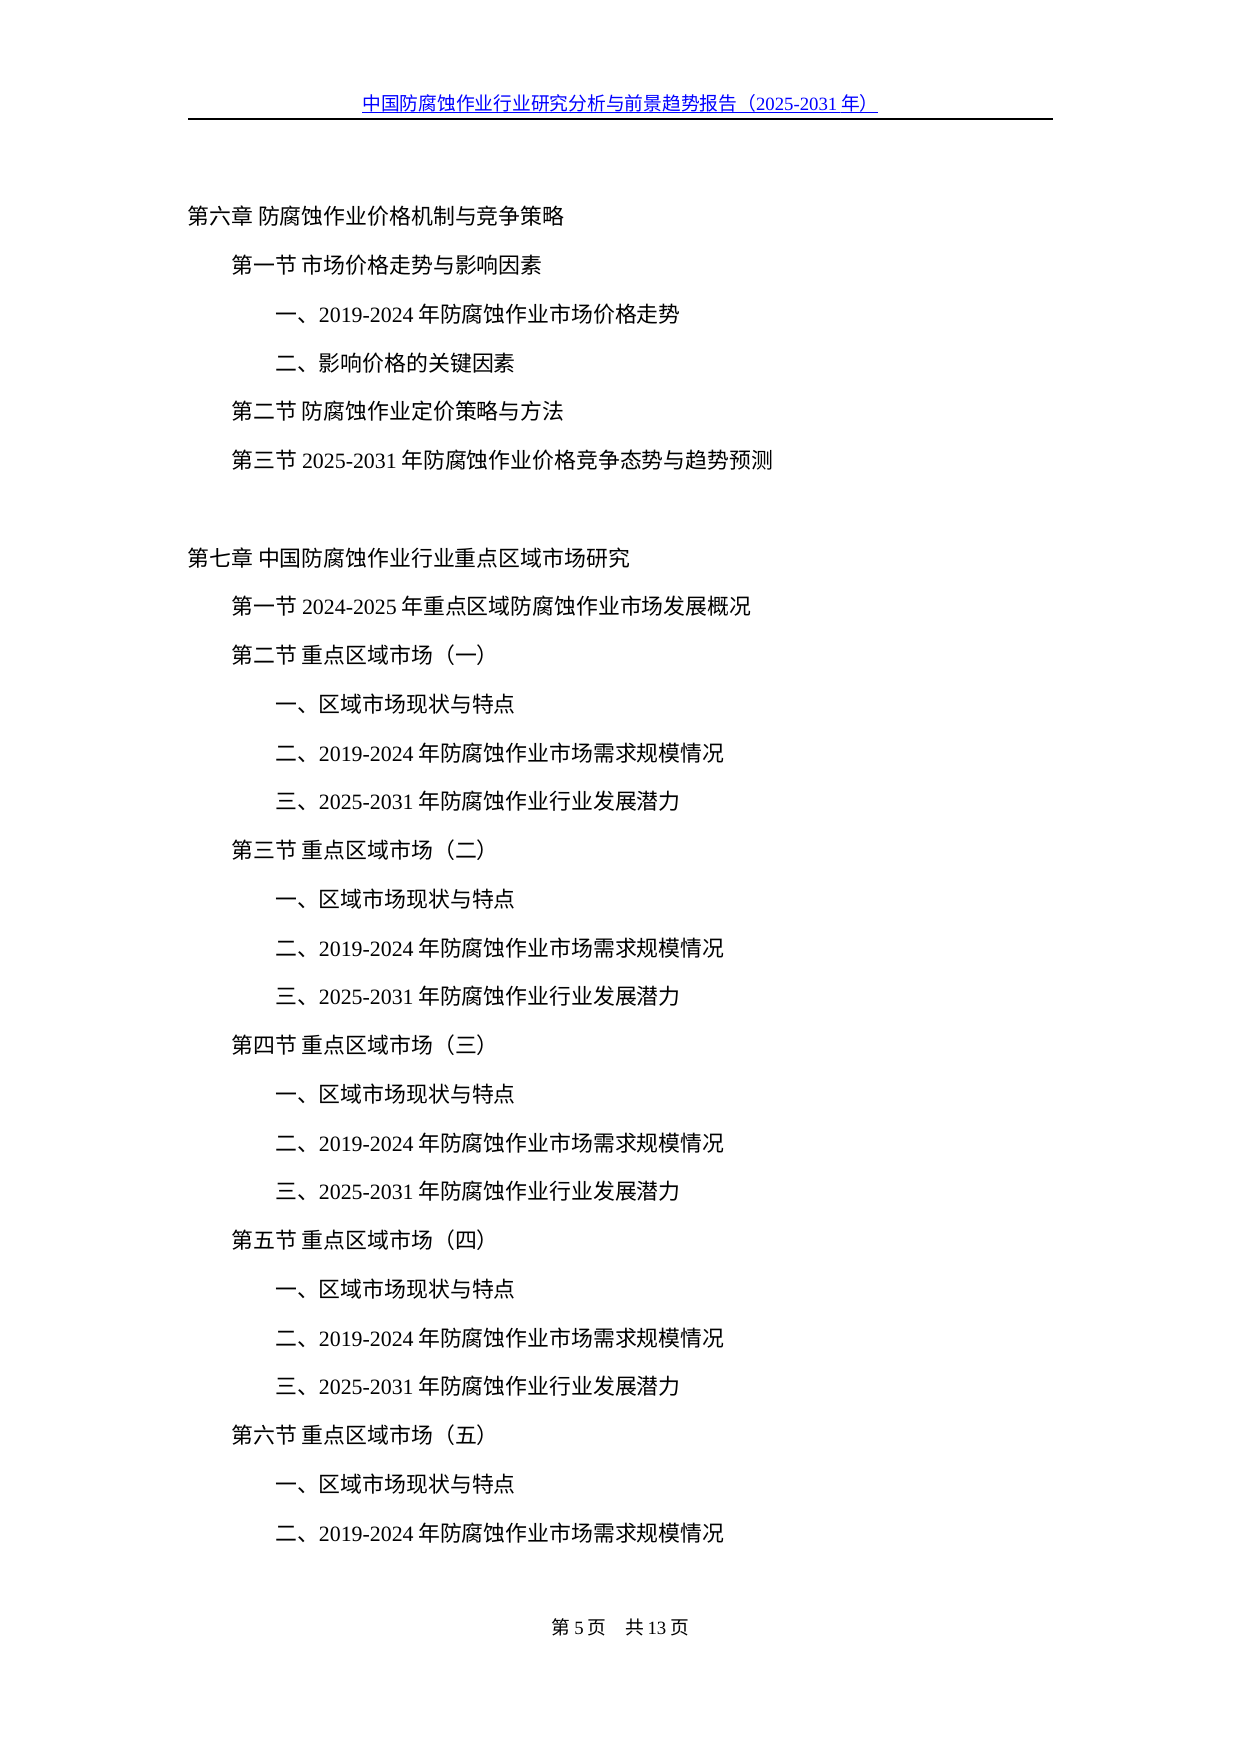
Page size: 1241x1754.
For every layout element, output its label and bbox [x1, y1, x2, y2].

text [187, 150, 1053, 1548]
